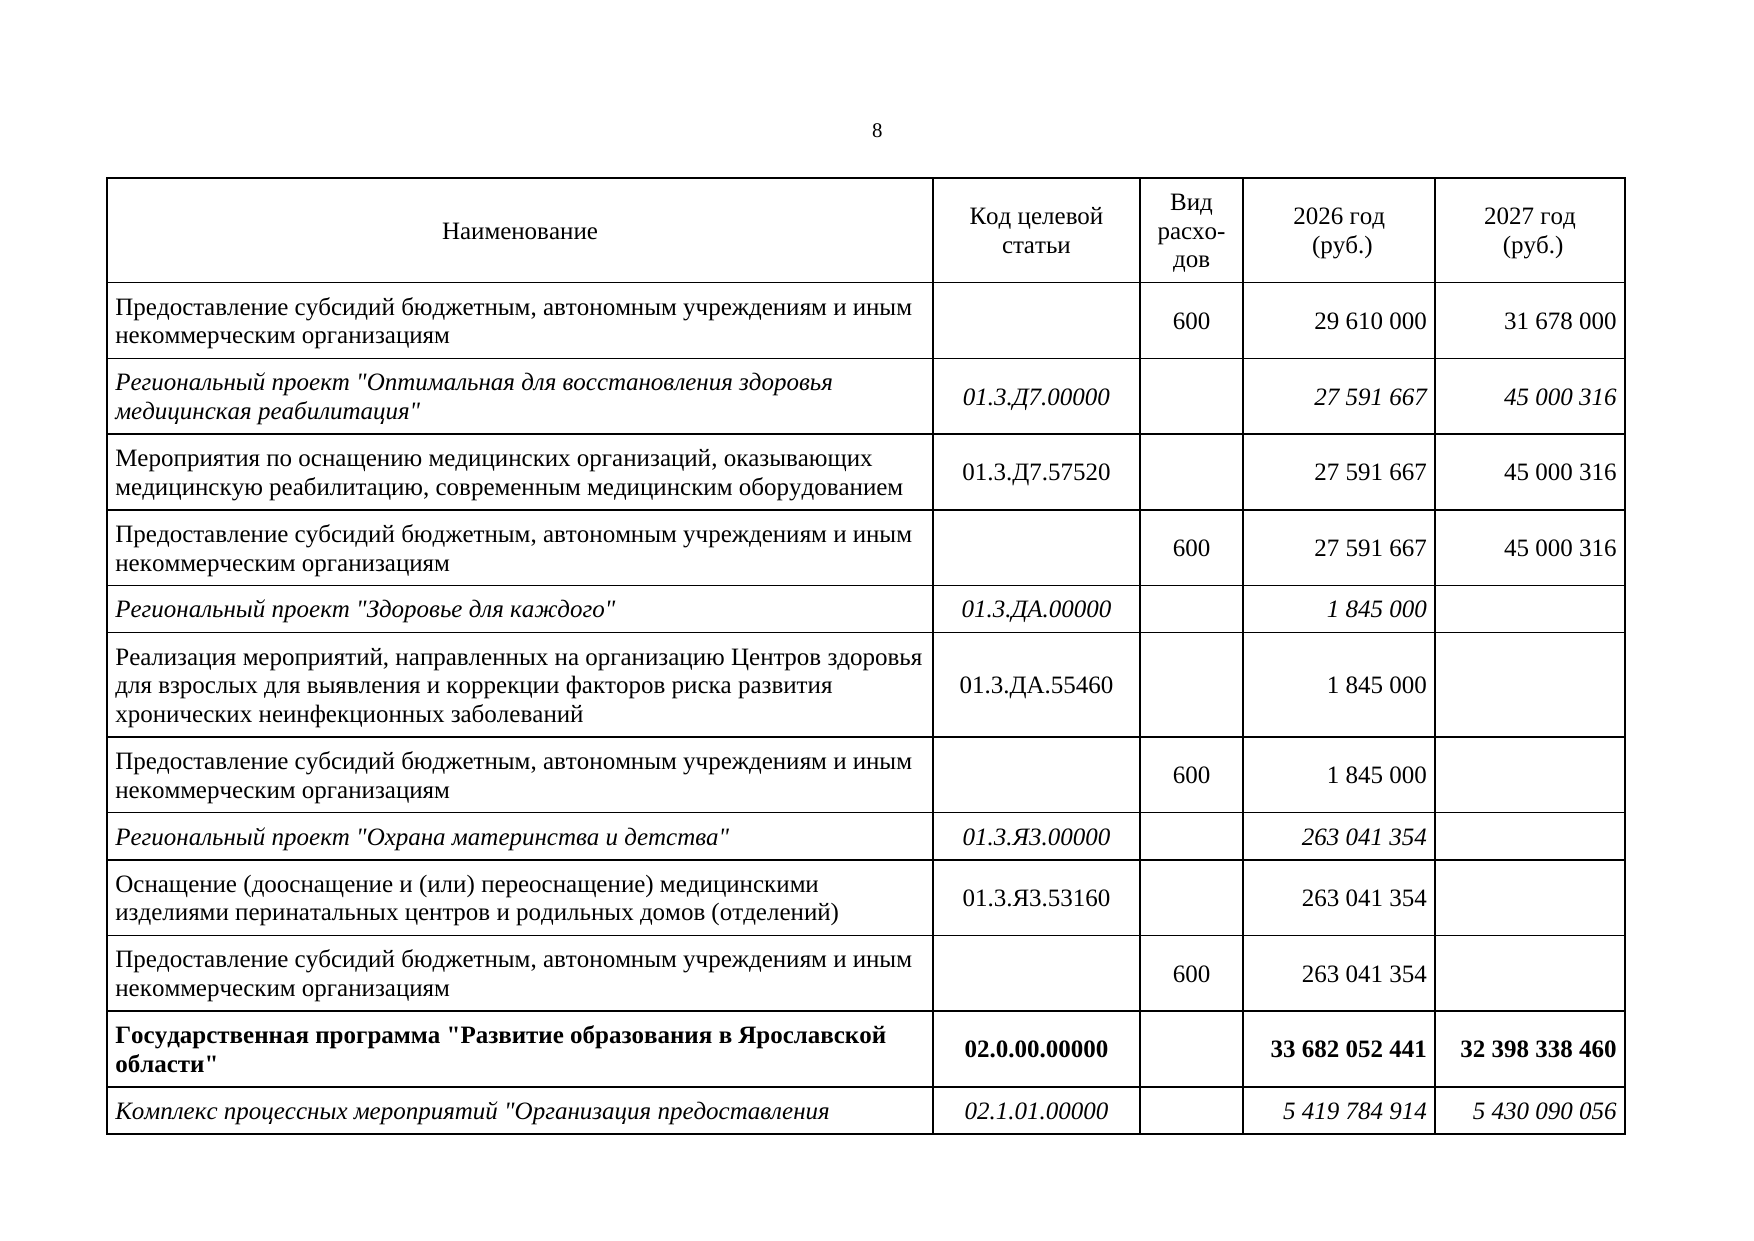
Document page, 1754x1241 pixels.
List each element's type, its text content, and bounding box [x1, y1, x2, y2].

table_cell 33 682 052 441 [1244, 1012, 1434, 1086]
table_cell Региональный проект "Оптимальная для восстановления здоровья медицинская реабилитация" [108, 359, 932, 433]
table_cell [1436, 861, 1624, 934]
table_cell 600 [1141, 936, 1242, 1010]
table_cell 263 041 354 [1244, 861, 1434, 934]
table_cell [108, 1088, 932, 1133]
table_cell 27 591 667 [1244, 435, 1434, 509]
table_cell 1 845 000 [1244, 586, 1434, 632]
table_cell [934, 936, 1139, 1010]
table_cell 32 398 338 460 [1436, 1012, 1624, 1086]
table_cell 01.3.Д7.00000 [934, 359, 1139, 433]
table_cell [1436, 633, 1624, 736]
table_cell [1436, 586, 1624, 632]
table_cell [934, 738, 1139, 812]
table_cell [1436, 738, 1624, 812]
table_cell 600 [1141, 283, 1242, 357]
table_cell 01.3.ДА.55460 [934, 633, 1139, 736]
table_cell [1141, 1088, 1242, 1133]
table_cell Предоставление субсидий бюджетным, автономным учреждениям и иным некоммерческим организациям [108, 283, 932, 357]
table_cell [1141, 861, 1242, 934]
table_cell [1436, 936, 1624, 1010]
table_cell Предоставление субсидий бюджетным, автономным учреждениям и иным некоммерческим организациям [108, 511, 932, 585]
table_cell 29 610 000 [1244, 283, 1434, 357]
table_cell 31 678 000 [1436, 283, 1624, 357]
table_cell Региональный проект "Здоровье для каждого" [108, 586, 932, 632]
table_cell 02.0.00.00000 [934, 1012, 1139, 1086]
table_cell 1 845 000 [1244, 738, 1434, 812]
table_cell 263 041 354 [1244, 813, 1434, 859]
table_header [934, 179, 1139, 282]
table_cell Оснащение (дооснащение и (или) переоснащение) медицинскими изделиями перинатальных центров и родильных домов (отделений) [108, 861, 932, 934]
table_header [1141, 179, 1242, 282]
table_cell [934, 511, 1139, 585]
table_cell [1141, 586, 1242, 632]
table_header [108, 179, 932, 282]
table_cell 01.3.Д7.57520 [934, 435, 1139, 509]
table_cell 27 591 667 [1244, 359, 1434, 433]
table_cell 45 000 316 [1436, 359, 1624, 433]
table_cell 27 591 667 [1244, 511, 1434, 585]
table_cell [1436, 813, 1624, 859]
table_cell 5 419 784 914 [1244, 1088, 1434, 1133]
table_cell 600 [1141, 738, 1242, 812]
table_cell 263 041 354 [1244, 936, 1434, 1010]
table_cell [1141, 435, 1242, 509]
table_cell 01.3.ДА.00000 [934, 586, 1139, 632]
table_header [1436, 179, 1624, 282]
table_cell [934, 283, 1139, 357]
table_cell Мероприятия по оснащению медицинских организаций, оказывающих медицинскую реабилитацию, современным медицинским оборудованием [108, 435, 932, 509]
table_cell 5 430 090 056 [1436, 1088, 1624, 1133]
table_cell 45 000 316 [1436, 511, 1624, 585]
table_header [1244, 179, 1434, 282]
table_cell Региональный проект "Охрана материнства и детства" [108, 813, 932, 859]
table_cell 1 845 000 [1244, 633, 1434, 736]
table_cell Реализация мероприятий, направленных на организацию Центров здоровья для взрослых для выявления и коррекции факторов риска развития хронических неинфекционных заболеваний [108, 633, 932, 736]
table_cell 600 [1141, 511, 1242, 585]
table_cell 45 000 316 [1436, 435, 1624, 509]
table_cell 02.1.01.00000 [934, 1088, 1139, 1133]
table_cell [1141, 359, 1242, 433]
table_cell Предоставление субсидий бюджетным, автономным учреждениям и иным некоммерческим организациям [108, 738, 932, 812]
table_cell 01.3.Я3.00000 [934, 813, 1139, 859]
table_cell Предоставление субсидий бюджетным, автономным учреждениям и иным некоммерческим организациям [108, 936, 932, 1010]
table_cell 01.3.Я3.53160 [934, 861, 1139, 934]
table_cell [1141, 1012, 1242, 1086]
table_cell [1141, 813, 1242, 859]
table_cell [1141, 633, 1242, 736]
table_cell Государственная программа "Развитие образования в Ярославской области" [108, 1012, 932, 1086]
